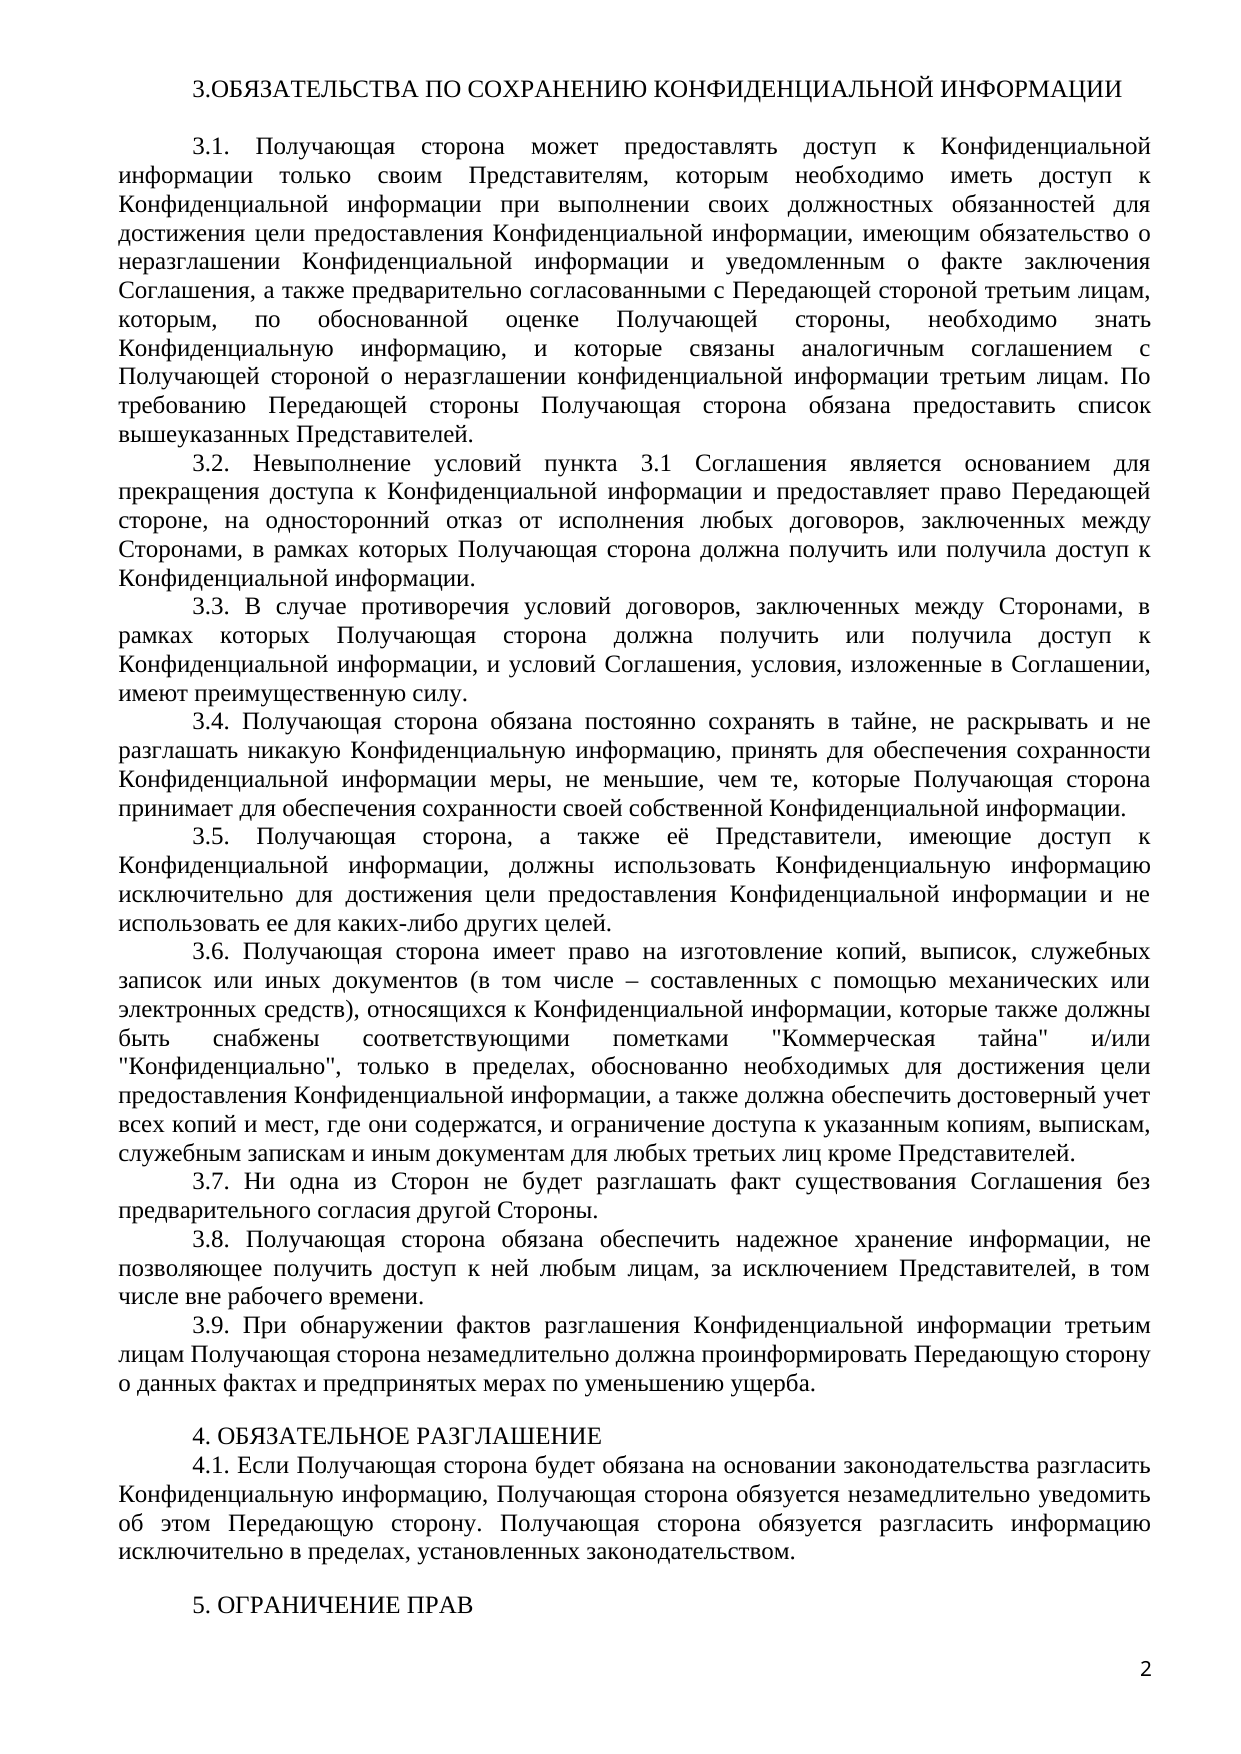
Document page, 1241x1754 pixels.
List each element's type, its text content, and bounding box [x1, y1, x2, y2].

text 3.6. Получающая сторона имеет право на изготовление копий, выписок, служебных записок или иных документов (в том числе – составленных с помощью механических или электронных средств), относящихся к Конфиденциальной информации, которые также должны быть снабжены соответствующими пометками "Коммерческая тайна" и/или "Конфиденциально", только в пределах, обоснованно необходимых для достижения цели предоставления Конфиденциальной информации, а также должна обеспечить достоверный учет всех копий и мест, где они содержатся, и ограничение доступа к указанным копиям, выпискам, служебным запискам и иным документам для любых третьих лиц кроме Представителей. [118, 936, 1152, 1166]
text 3.1. Получающая сторона может предоставлять доступ к Конфиденциальной информации только своим Представителям, которым необходимо иметь доступ к Конфиденциальной информации при выполнении своих должностных обязанностей для достижения цели предоставления Конфиденциальной информации, имеющим обязательство о неразглашении Конфиденциальной информации и уведомленным о факте заключения Соглашения, а также предварительно согласованными с Передающей стороной третьим лицам, которым, по обоснованной оценке Получающей стороны, необходимо знать Конфиденциальную информацию, и которые связаны аналогичным соглашением с Получающей стороной о неразглашении конфиденциальной информации третьим лицам. По требованию Передающей стороны Получающая сторона обязана предоставить список вышеуказанных Представителей. [118, 131, 1152, 448]
text 3.ОБЯЗАТЕЛЬСТВА ПО СОХРАНЕНИЮ КОНФИДЕНЦИАЛЬНОЙ ИНФОРМАЦИИ [118, 74, 1152, 103]
text 3.3. В случае противоречия условий договоров, заключенных между Сторонами, в рамках которых Получающая сторона должна получить или получила доступ к Конфиденциальной информации, и условий Соглашения, условия, изложенные в Соглашении, имеют преимущественную силу. [118, 591, 1152, 706]
text 3.7. Ни одна из Сторон не будет разглашать факт существования Соглашения без предварительного согласия другой Стороны. [118, 1166, 1152, 1224]
text 3.9. При обнаружении фактов разглашения Конфиденциальной информации третьим лицам Получающая сторона незамедлительно должна проинформировать Передающую сторону о данных фактах и предпринятых мерах по уменьшению ущерба. [118, 1310, 1152, 1396]
text 3.8. Получающая сторона обязана обеспечить надежное хранение информации, не позволяющее получить доступ к ней любым лицам, за исключением Представителей, в том числе вне рабочего времени. [118, 1224, 1152, 1310]
text 4. ОБЯЗАТЕЛЬНОЕ РАЗГЛАШЕНИЕ [118, 1421, 1152, 1450]
text 4.1. Если Получающая сторона будет обязана на основании законодательства разгласить Конфиденциальную информацию, Получающая сторона обязуется незамедлительно уведомить об этом Передающую сторону. Получающая сторона обязуется разгласить информацию исключительно в пределах, установленных законодательством. [118, 1450, 1152, 1565]
text 3.2. Невыполнение условий пункта 3.1 Соглашения является основанием для прекращения доступа к Конфиденциальной информации и предоставляет право Передающей стороне, на односторонний отказ от исполнения любых договоров, заключенных между Сторонами, в рамках которых Получающая сторона должна получить или получила доступ к Конфиденциальной информации. [118, 448, 1152, 591]
text 3.5. Получающая сторона, а также её Представители, имеющие доступ к Конфиденциальной информации, должны использовать Конфиденциальную информацию исключительно для достижения цели предоставления Конфиденциальной информации и не использовать ее для каких-либо других целей. [118, 821, 1152, 936]
text 3.4. Получающая сторона обязана постоянно сохранять в тайне, не раскрывать и не разглашать никакую Конфиденциальную информацию, принять для обеспечения сохранности Конфиденциальной информации меры, не меньшие, чем те, которые Получающая сторона принимает для обеспечения сохранности своей собственной Конфиденциальной информации. [118, 706, 1152, 821]
text 5. ОГРАНИЧЕНИЕ ПРАВ [118, 1590, 1152, 1619]
